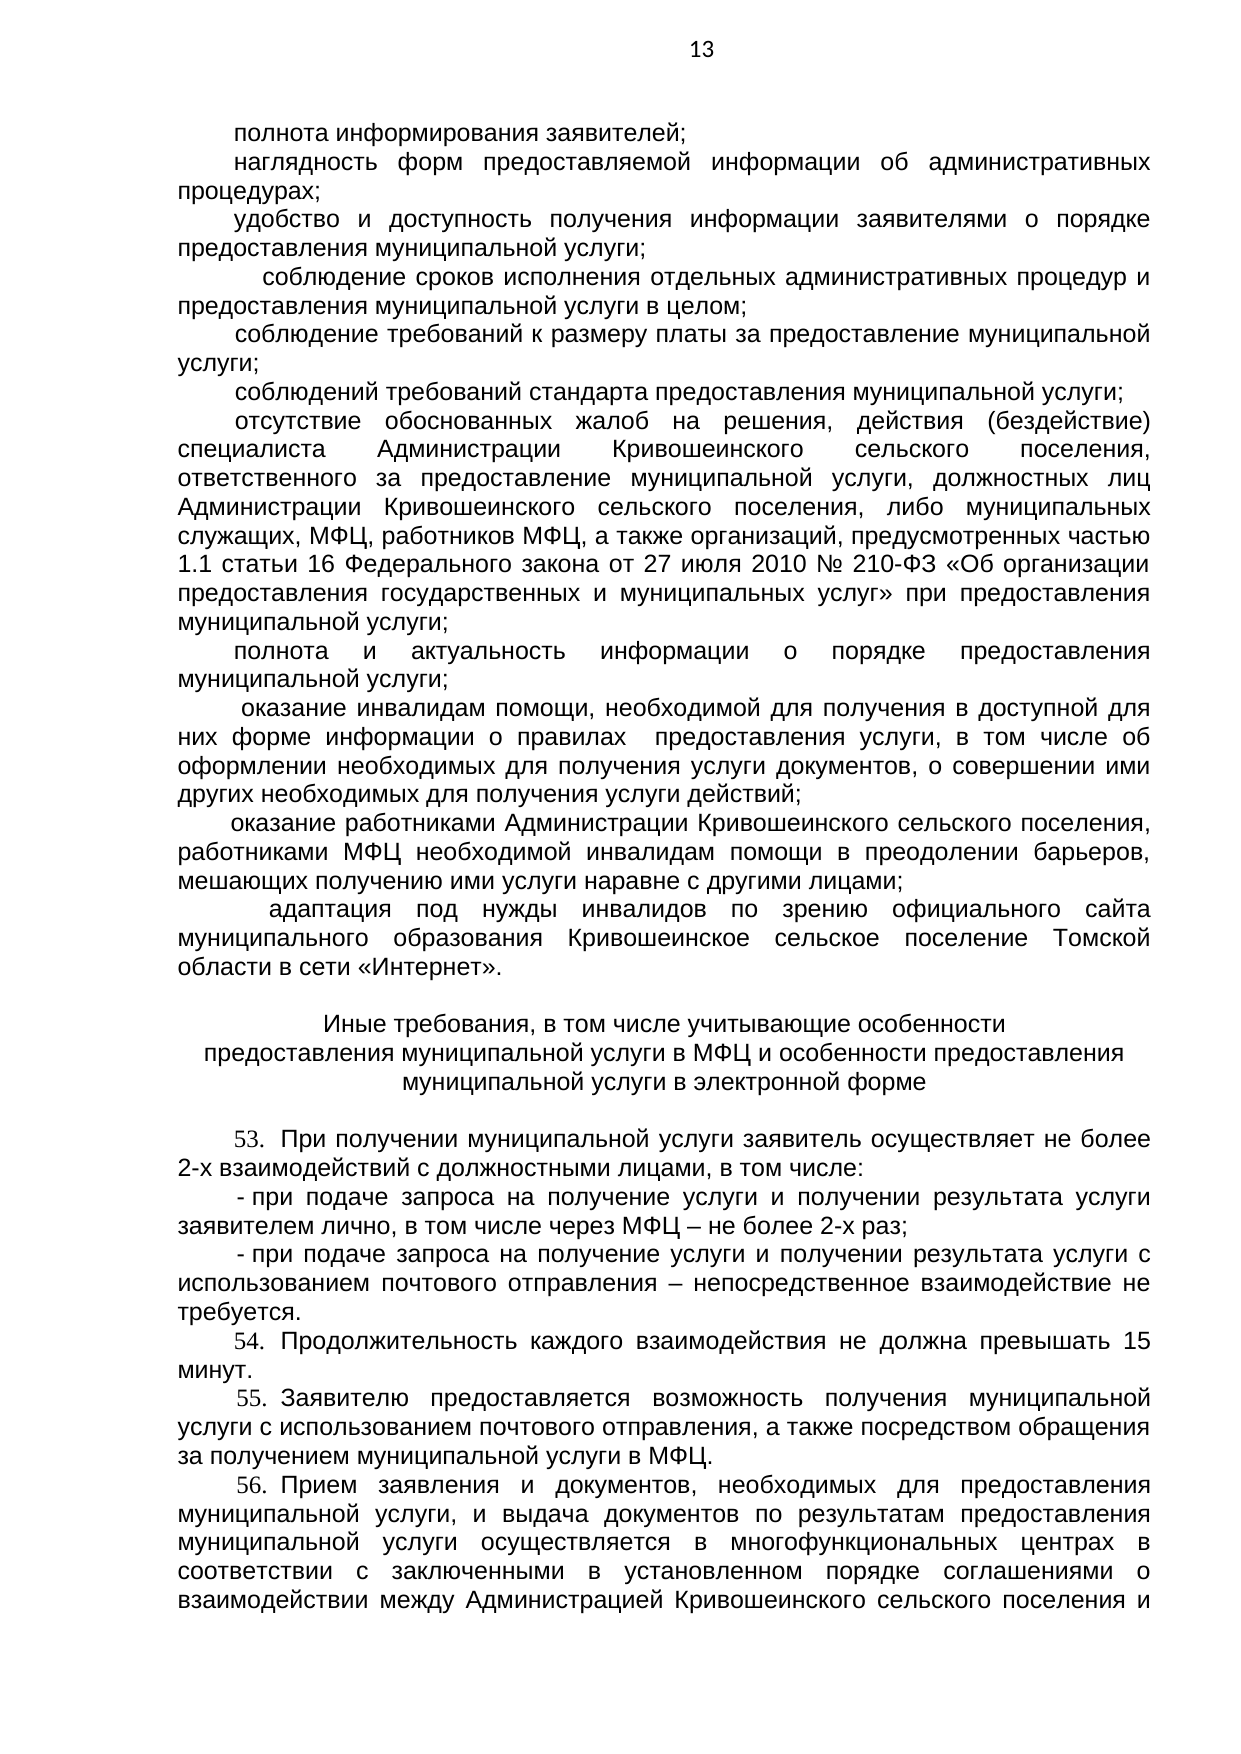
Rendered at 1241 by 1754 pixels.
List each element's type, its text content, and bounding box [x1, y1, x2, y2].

text полнота информирования заявителей; [177, 118, 1152, 147]
text Иные требования, в том числе учитывающие особенности [177, 1009, 1152, 1038]
list Продолжительность каждого взаимодействия не должна превышать 15 минут. [177, 1326, 1152, 1383]
text оказание работниками Администрации Кривошеинского сельского поселения, работниками МФЦ необходимой инвалидам помощи в преодолении барьеров, мешающих получению ими услуги наравне с другими лицами; [177, 808, 1152, 894]
list При получении муниципальной услуги заявитель осуществляет не более 2-х взаимодействий с должностными лицами, в том числе: [177, 1124, 1152, 1182]
text соблюдение требований к размеру платы за предоставление муниципальной услуги; [177, 319, 1152, 377]
text полнота и актуальность информации о порядке предоставления муниципальной услуги; [177, 636, 1152, 693]
text соблюдений требований стандарта предоставления муниципальной услуги; [177, 377, 1152, 406]
text наглядность форм предоставляемой информации об административных процедурах; [177, 147, 1152, 204]
list Заявителю предоставляется возможность получения муниципальной услуги с использованием почтового отправления, а также посредством обращения за получением муниципальной услуги в МФЦ. [177, 1383, 1152, 1470]
text предоставления муниципальной услуги в МФЦ и особенности предоставления муниципальной услуги в электронной форме [177, 1038, 1152, 1096]
text отсутствие обоснованных жалоб на решения, действия (бездействие) специалиста Администрации Кривошеинского сельского поселения, ответственного за предоставление муниципальной услуги, должностных лиц Администрации Кривошеинского сельского поселения, либо муниципальных служащих, МФЦ, работников МФЦ, а также организаций, предусмотренных частью 1.1 статьи 16 Федерального закона от 27 июля 2010 № 210-ФЗ «Об организации предоставления государственных и муниципальных услуг» при предоставления муниципальной услуги; [177, 406, 1152, 636]
text адаптация под нужды инвалидов по зрению официального сайта муниципального образования Кривошеинское сельское поселение Томской области в сети «Интернет». [177, 894, 1152, 981]
text удобство и доступность получения информации заявителями о порядке предоставления муниципальной услуги; [177, 204, 1152, 262]
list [177, 1470, 1152, 1613]
text - при подаче запроса на получение услуги и получении результата услуги с использованием почтового отправления – непосредственное взаимодействие не требуется. [177, 1239, 1152, 1326]
text - при подаче запроса на получение услуги и получении результата услуги заявителем лично, в том числе через МФЦ – не более 2-х раз; [177, 1182, 1152, 1239]
text соблюдение сроков исполнения отдельных административных процедур и предоставления муниципальной услуги в целом; [177, 262, 1152, 319]
text оказание инвалидам помощи, необходимой для получения в доступной для них форме информации о правилах предоставления услуги, в том числе об оформлении необходимых для получения услуги документов, о совершении ими других необходимых для получения услуги действий; [177, 693, 1152, 808]
